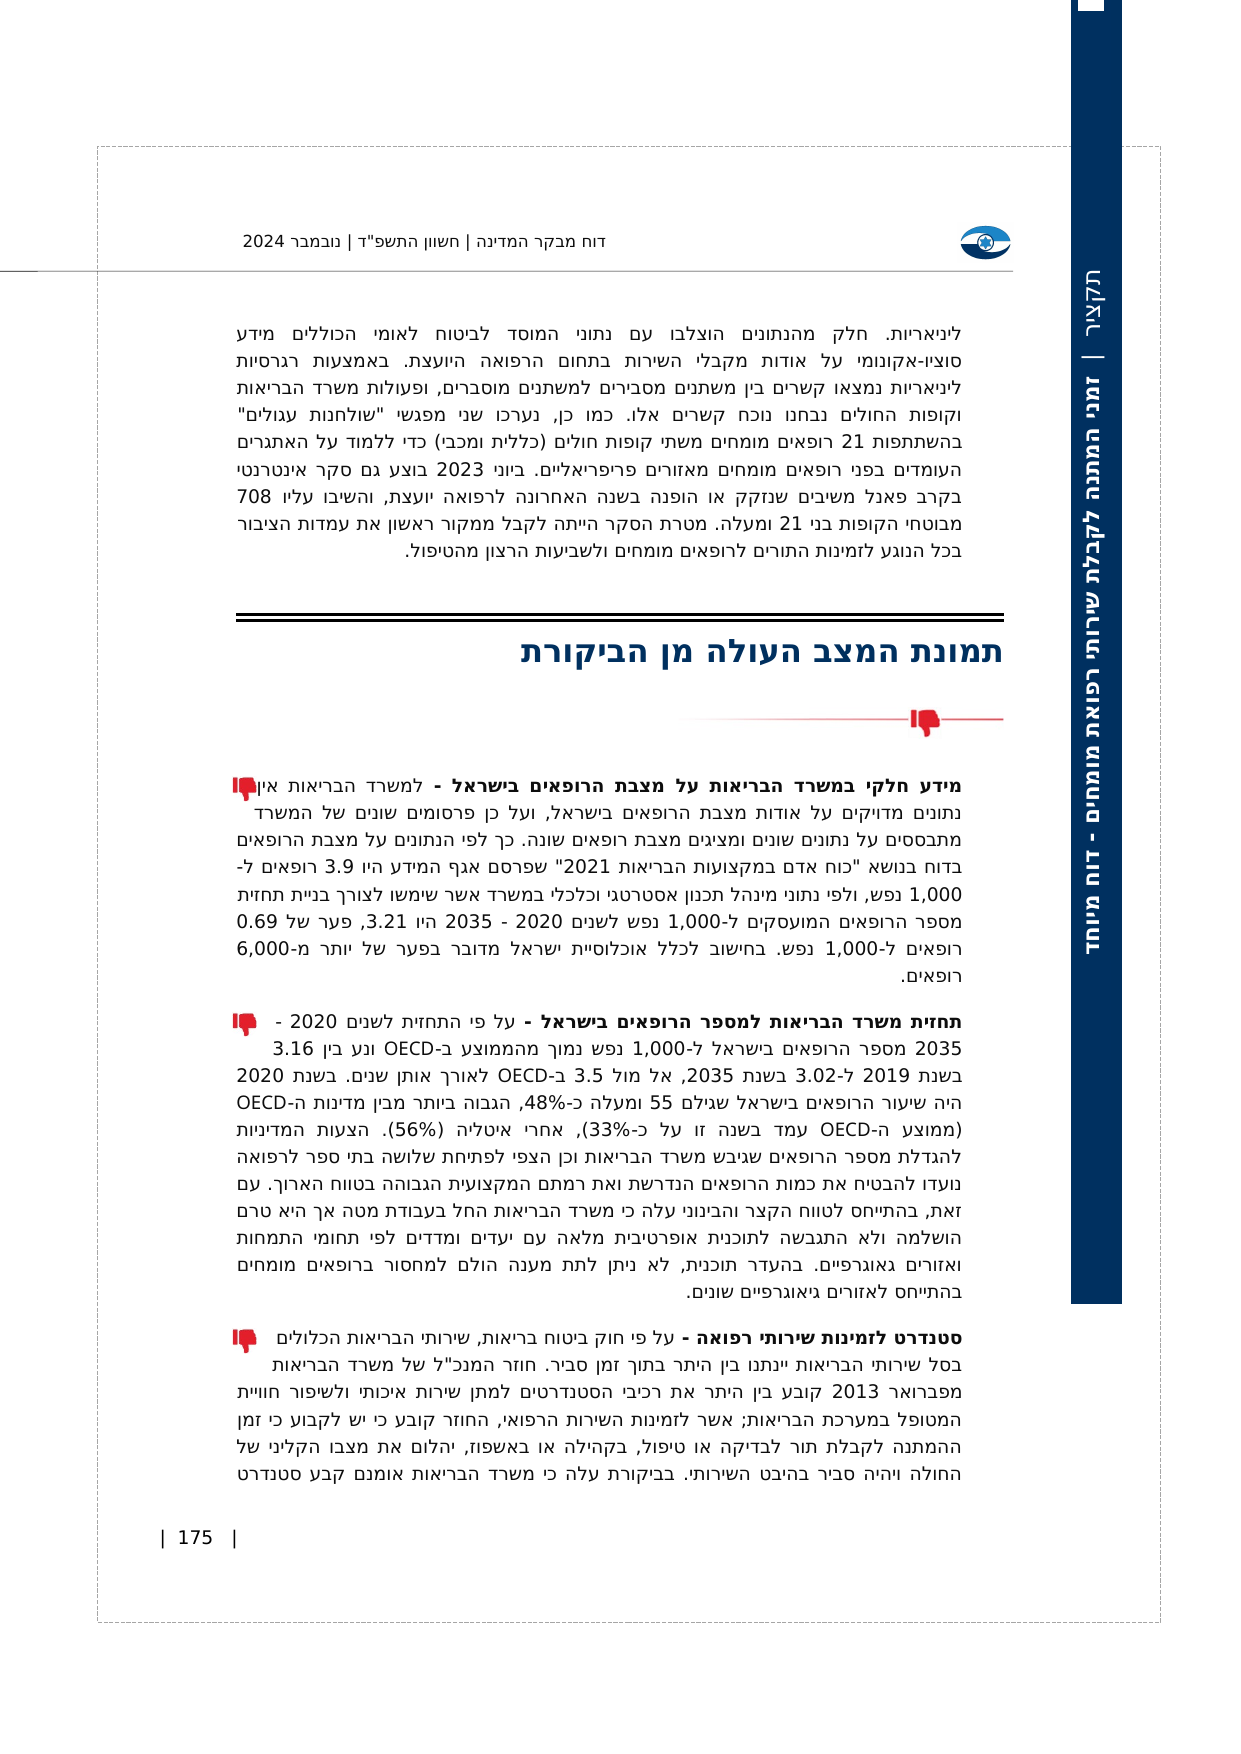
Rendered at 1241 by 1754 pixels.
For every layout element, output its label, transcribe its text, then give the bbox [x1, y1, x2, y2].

picture [678, 707, 1004, 739]
picture [231, 1011, 256, 1036]
text תחזית משרד הבריאות למספר הרופאים בישראל - על פי התחזית לשנים 2020 - 2035 מספר הרופאים בישראל ל-1,000 נפש נמוך מהממוצע ב-OECD ונע בין 3.16 בשנת 2019 ל-3.02 בשנת 2035, אל מול 3.5 ב-OECD לאורך אותן שנים. בשנת 2020 היה שיעור הרופאים בישראל שגילם 55 ומעלה כ-48%, הגבוה ביותר מבין מדינות ה-OECD (ממוצע ה-OECD עמד בשנה זו על כ-33%), אחרי איטליה (56%). הצעות המדיניות להגדלת מספר הרופאים שגיבש משרד הבריאות וכן הצפי לפתיחת שלושה בתי ספר לרפואה נועדו להבטיח את כמות הרופאים הנדרשת ואת רמתם המקצועית הגבוהה בטווח הארוך. עם זאת, בהתייחס לטווח הקצר והבינוני עלה כי משרד הבריאות החל בעבודת מטה אך היא טרם הושלמה ולא התגבשה לתוכנית אופרטיבית מלאה עם יעדים ומדדים לפי תחומי התמחות ואזורים גאוגרפיים. בהעדר תוכנית, לא ניתן לתת מענה הולם למחסור ברופאים מומחים בהתייחס לאזורים גיאוגרפיים שונים. [236, 1006, 963, 1304]
picture [957, 222, 1014, 263]
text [236, 1323, 963, 1486]
text תמונת המצב העולה מן הביקורת [236, 622, 1004, 670]
picture [231, 1328, 256, 1353]
picture [231, 776, 256, 801]
text מידע חלקי במשרד הבריאות על מצבת הרופאים בישראל - למשרד הבריאות אין נתונים מדויקים על אודות מצבת הרופאים בישראל, ועל כן פרסומים שונים של המשרד מתבססים על נתונים שונים ומציגים מצבת רופאים שונה. כך לפי הנתונים על מצבת הרופאים בדוח בנושא "כוח אדם במקצועות הבריאות 2021" שפרסם אגף המידע היו 3.9 רופאים ל-1,000 נפש, ולפי נתוני מינהל תכנון אסטרטגי וכלכלי במשרד אשר שימשו לצורך בניית תחזית מספר הרופאים המועסקים ל-1,000 נפש לשנים 2020 - 2035 היו 3.21, פער של 0.69 רופאים ל-1,000 נפש. בחישוב לכלל אוכלוסיית ישראל מדובר בפער של יותר מ-6,000 רופאים. [236, 771, 963, 988]
